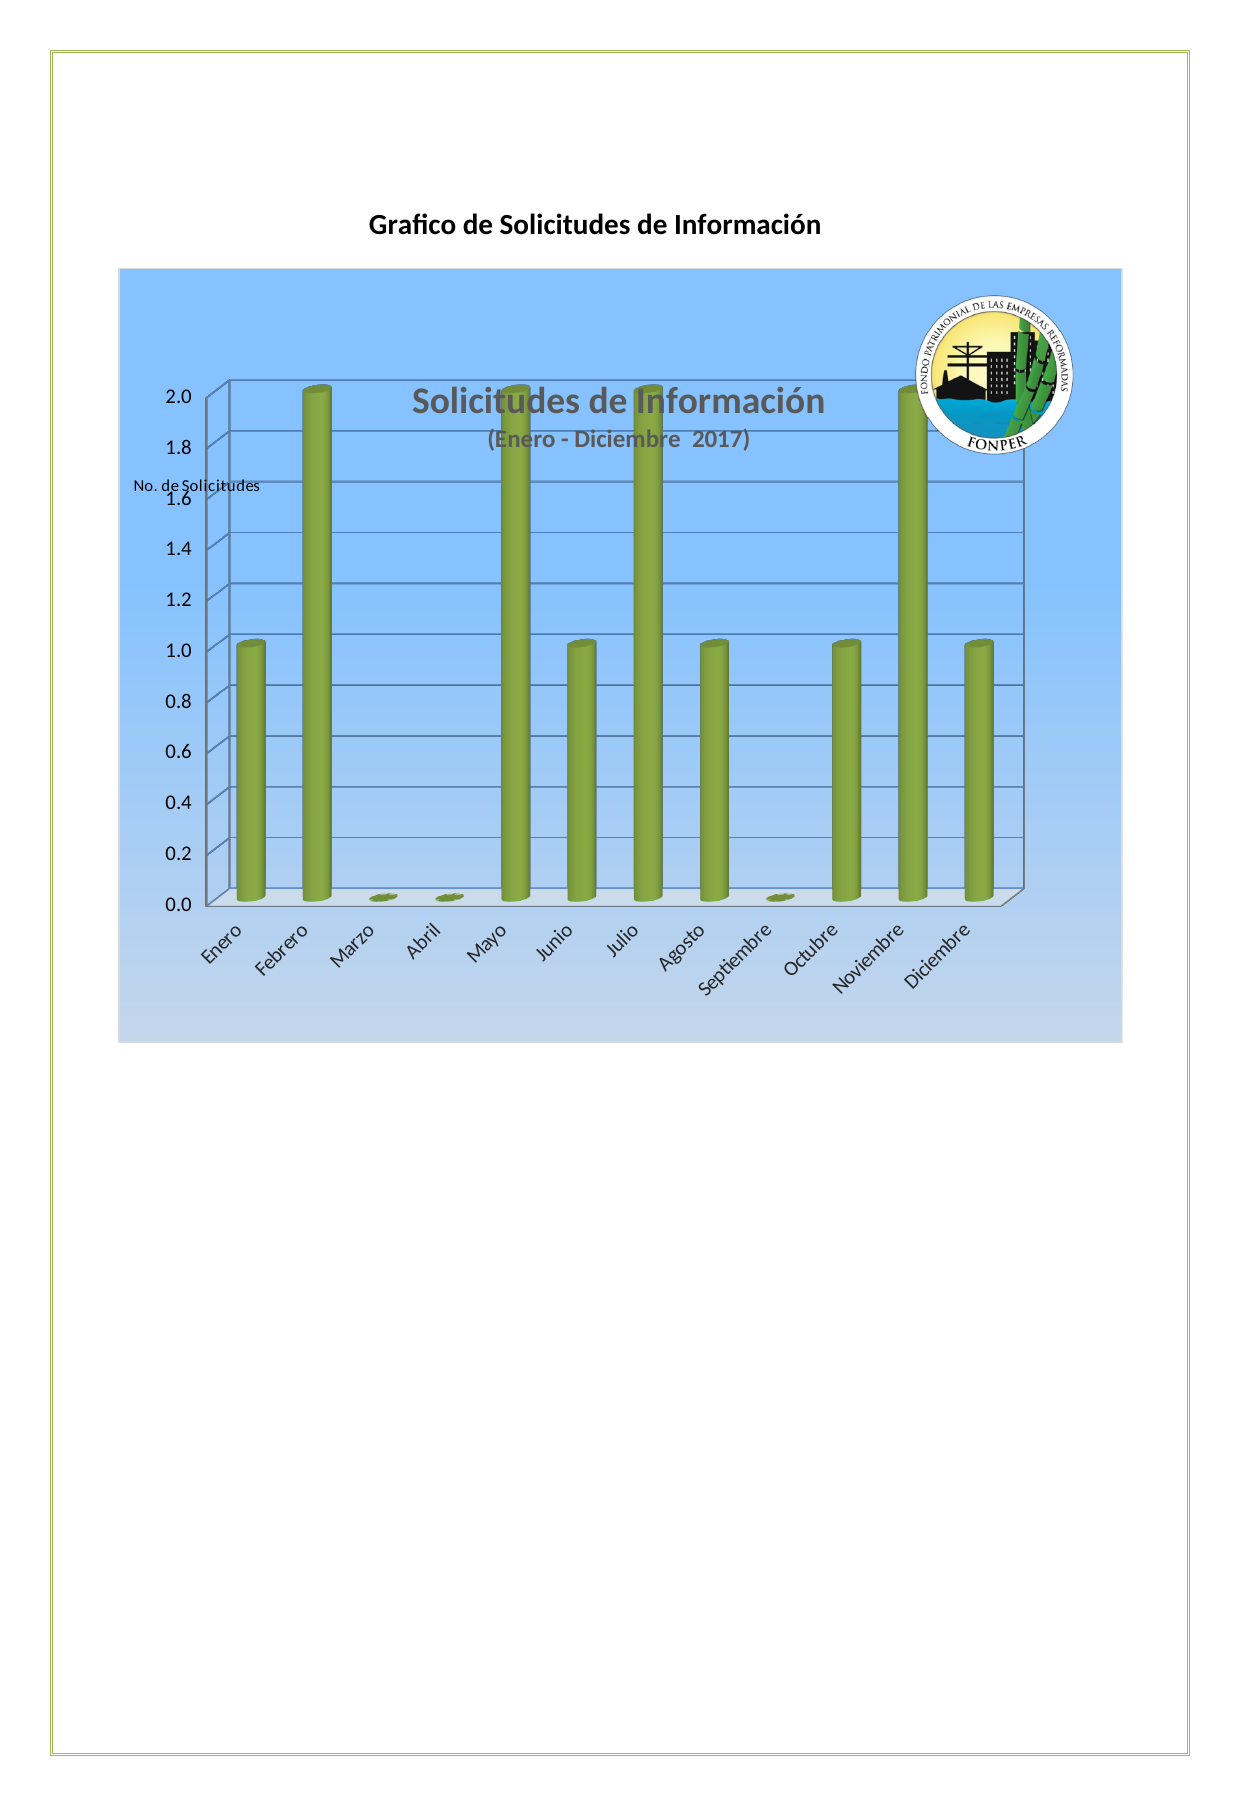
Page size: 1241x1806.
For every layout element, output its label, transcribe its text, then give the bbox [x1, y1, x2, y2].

picture [914, 295, 1074, 455]
text Grafico de Solicitudes de Información [103, 206, 1072, 241]
